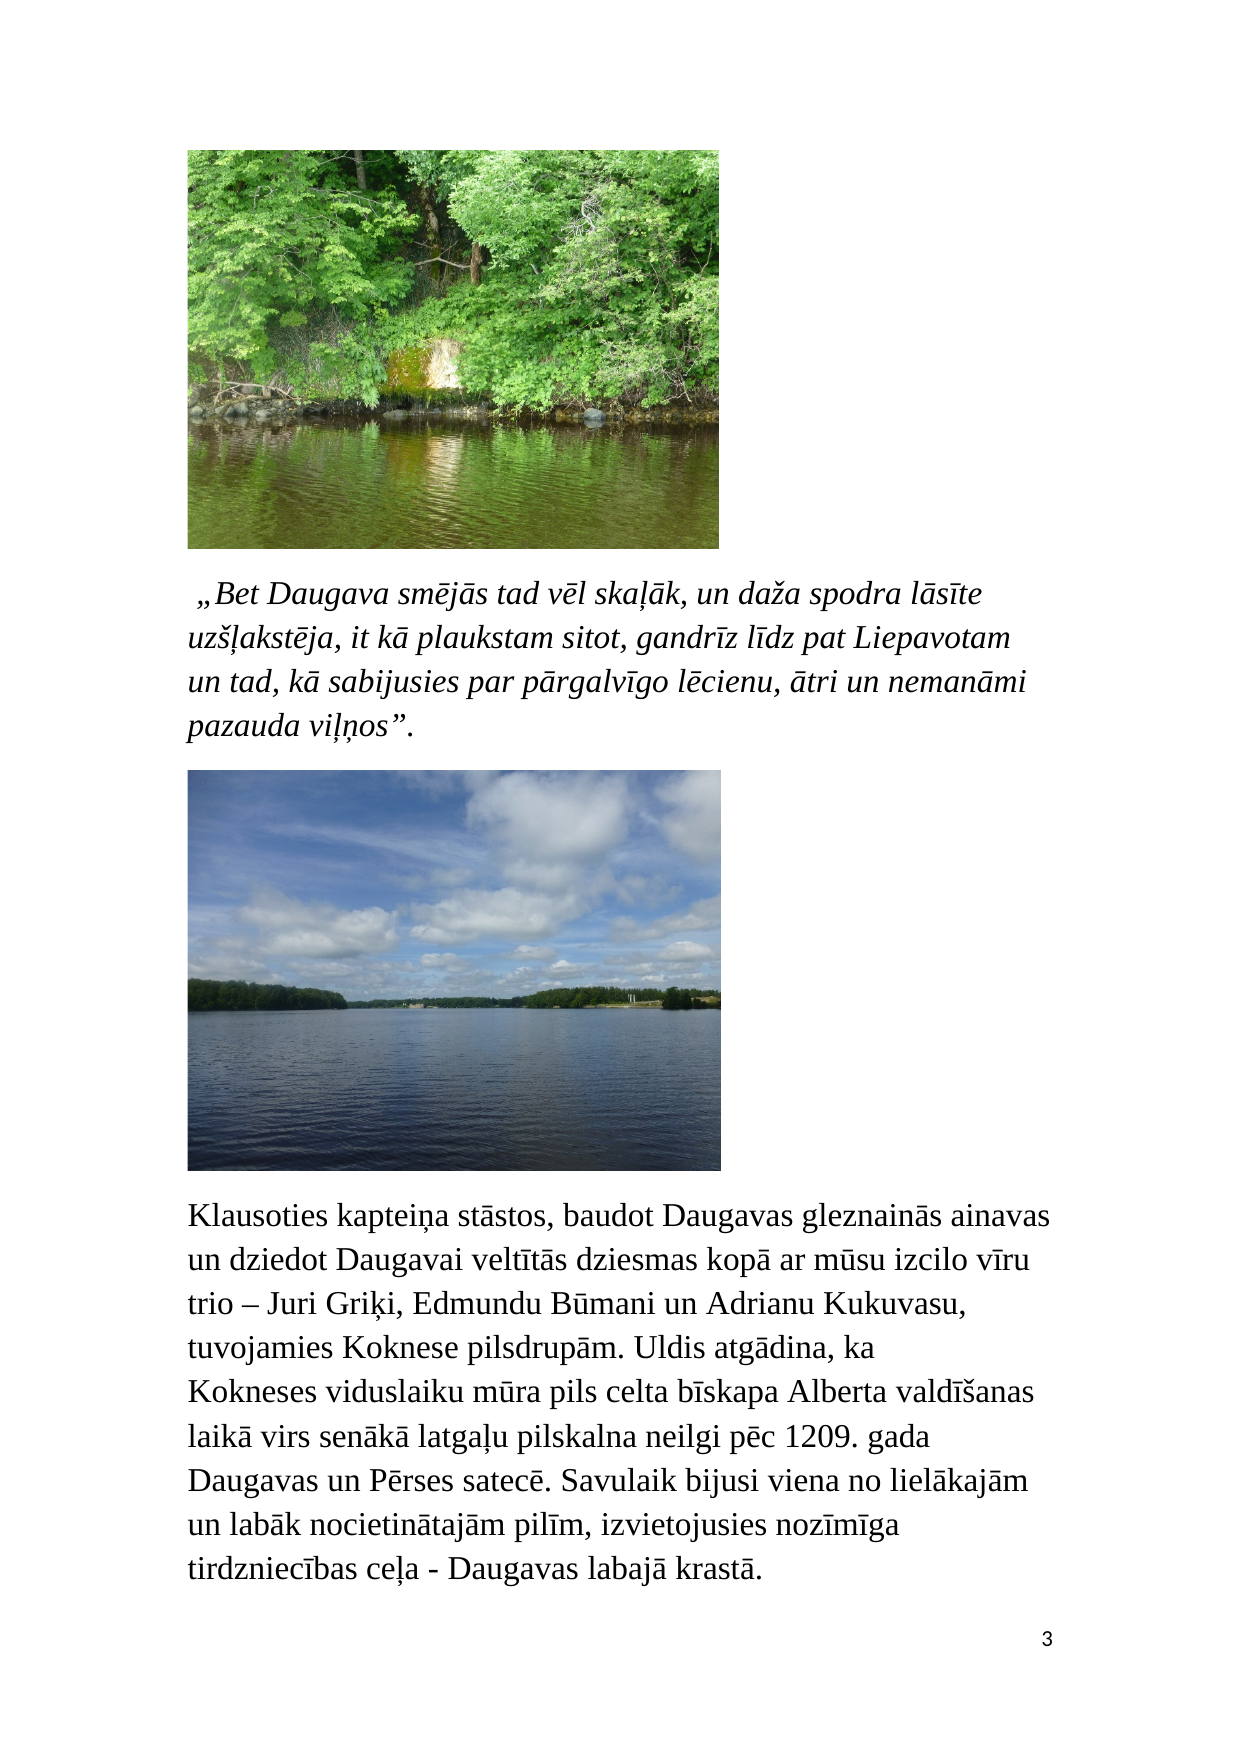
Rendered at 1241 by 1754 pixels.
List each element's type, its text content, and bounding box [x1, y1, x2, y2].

picture [187, 770, 721, 1171]
text „Bet Daugava smējās tad vēl skaļāk, un daža spodra lāsīte uzšļakstēja, it kā plaukstam sitot, gandrīz līdz pat Liepavotam un tad, kā sabijusies par pārgalvīgo lēcienu, ātri un nemanāmi pazauda viļņos”. [187, 573, 1053, 744]
text Klausoties kapteiņa stāstos, baudot Daugavas gleznainās ainavas un dziedot Daugavai veltītās dziesmas kopā ar mūsu izcilo vīru trio – Juri Griķi, Edmundu Būmani un Adrianu Kukuvasu, tuvojamies Koknese pilsdrupām. Uldis atgādina, ka Kokneses viduslaiku mūra pils celta bīskapa Alberta valdīšanas laikā virs senākā latgaļu pilskalna neilgi pēc 1209. gada Daugavas un Pērses satecē. Savulaik bijusi viena no lielākajām un labāk nocietinātajām pilīm, izvietojusies nozīmīga tirdzniecības ceļa - Daugavas labajā krastā. [187, 1196, 1053, 1586]
picture [187, 150, 719, 549]
